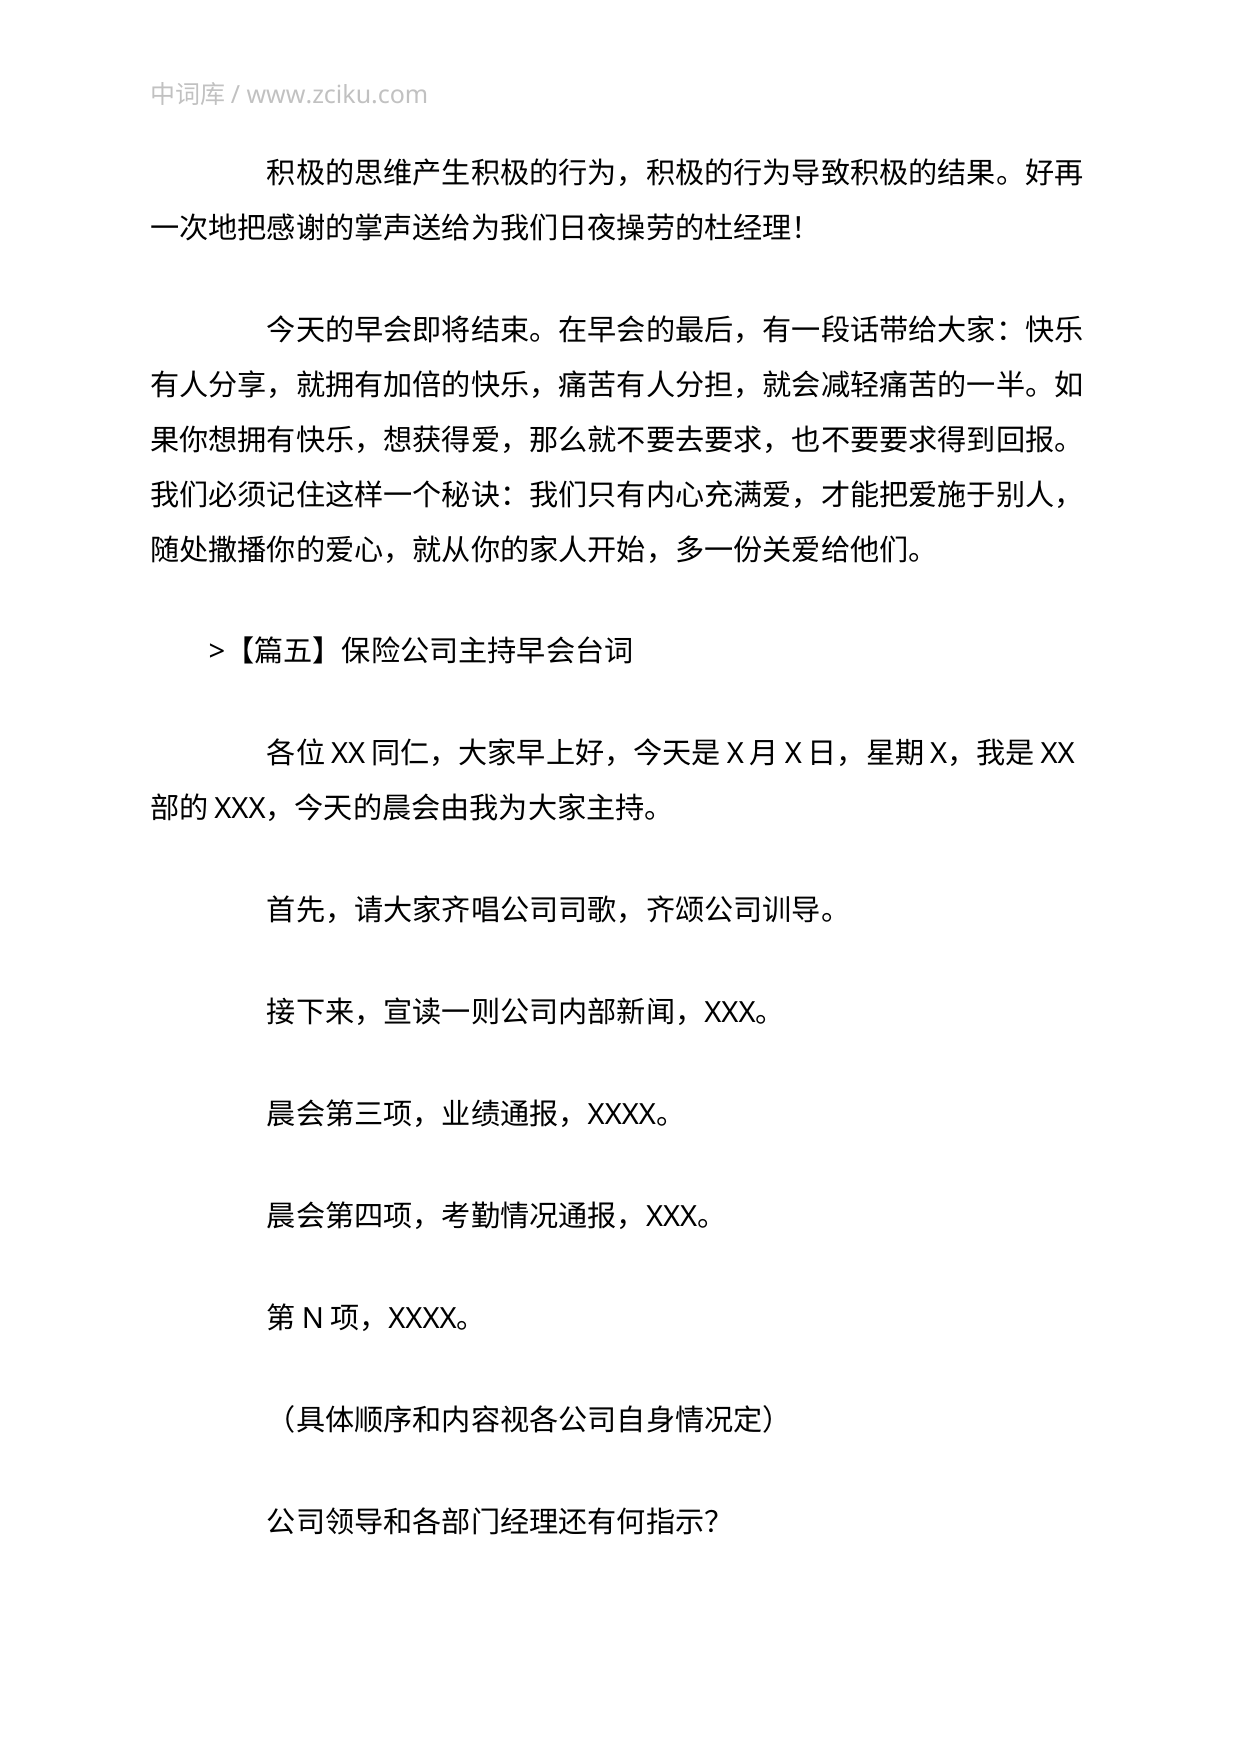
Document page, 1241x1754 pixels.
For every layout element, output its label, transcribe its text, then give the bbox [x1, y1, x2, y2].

text 积极的思维产生积极的行为，积极的行为导致积极的结果。好再一次地把感谢的掌声送给为我们日夜操劳的杜经理！ [150, 150, 1090, 247]
text 晨会第三项，业绩通报，XXXX。 [150, 1091, 1090, 1133]
text 今天的早会即将结束。在早会的最后，有一段话带给大家：快乐有人分享，就拥有加倍的快乐，痛苦有人分担，就会减轻痛苦的一半。如果你想拥有快乐，想获得爱，那么就不要去要求，也不要要求得到回报。我们必须记住这样一个秘诀：我们只有内心充满爱，才能把爱施于别人，随处撒播你的爱心，就从你的家人开始，多一份关爱给他们。 [150, 307, 1090, 568]
text 各位XX同仁，大家早上好，今天是X月X日，星期X，我是XX部的XXX，今天的晨会由我为大家主持。 [150, 730, 1090, 827]
text >【篇五】保险公司主持早会台词 [150, 628, 1090, 670]
text 首先，请大家齐唱公司司歌，齐颂公司训导。 [150, 887, 1090, 929]
text （具体顺序和内容视各公司自身情况定） [150, 1397, 1090, 1439]
text 晨会第四项，考勤情况通报，XXX。 [150, 1193, 1090, 1235]
text 公司领导和各部门经理还有何指示？ [150, 1498, 1090, 1541]
text 接下来，宣读一则公司内部新闻，XXX。 [150, 989, 1090, 1031]
text 第N项，XXXX。 [150, 1295, 1090, 1337]
